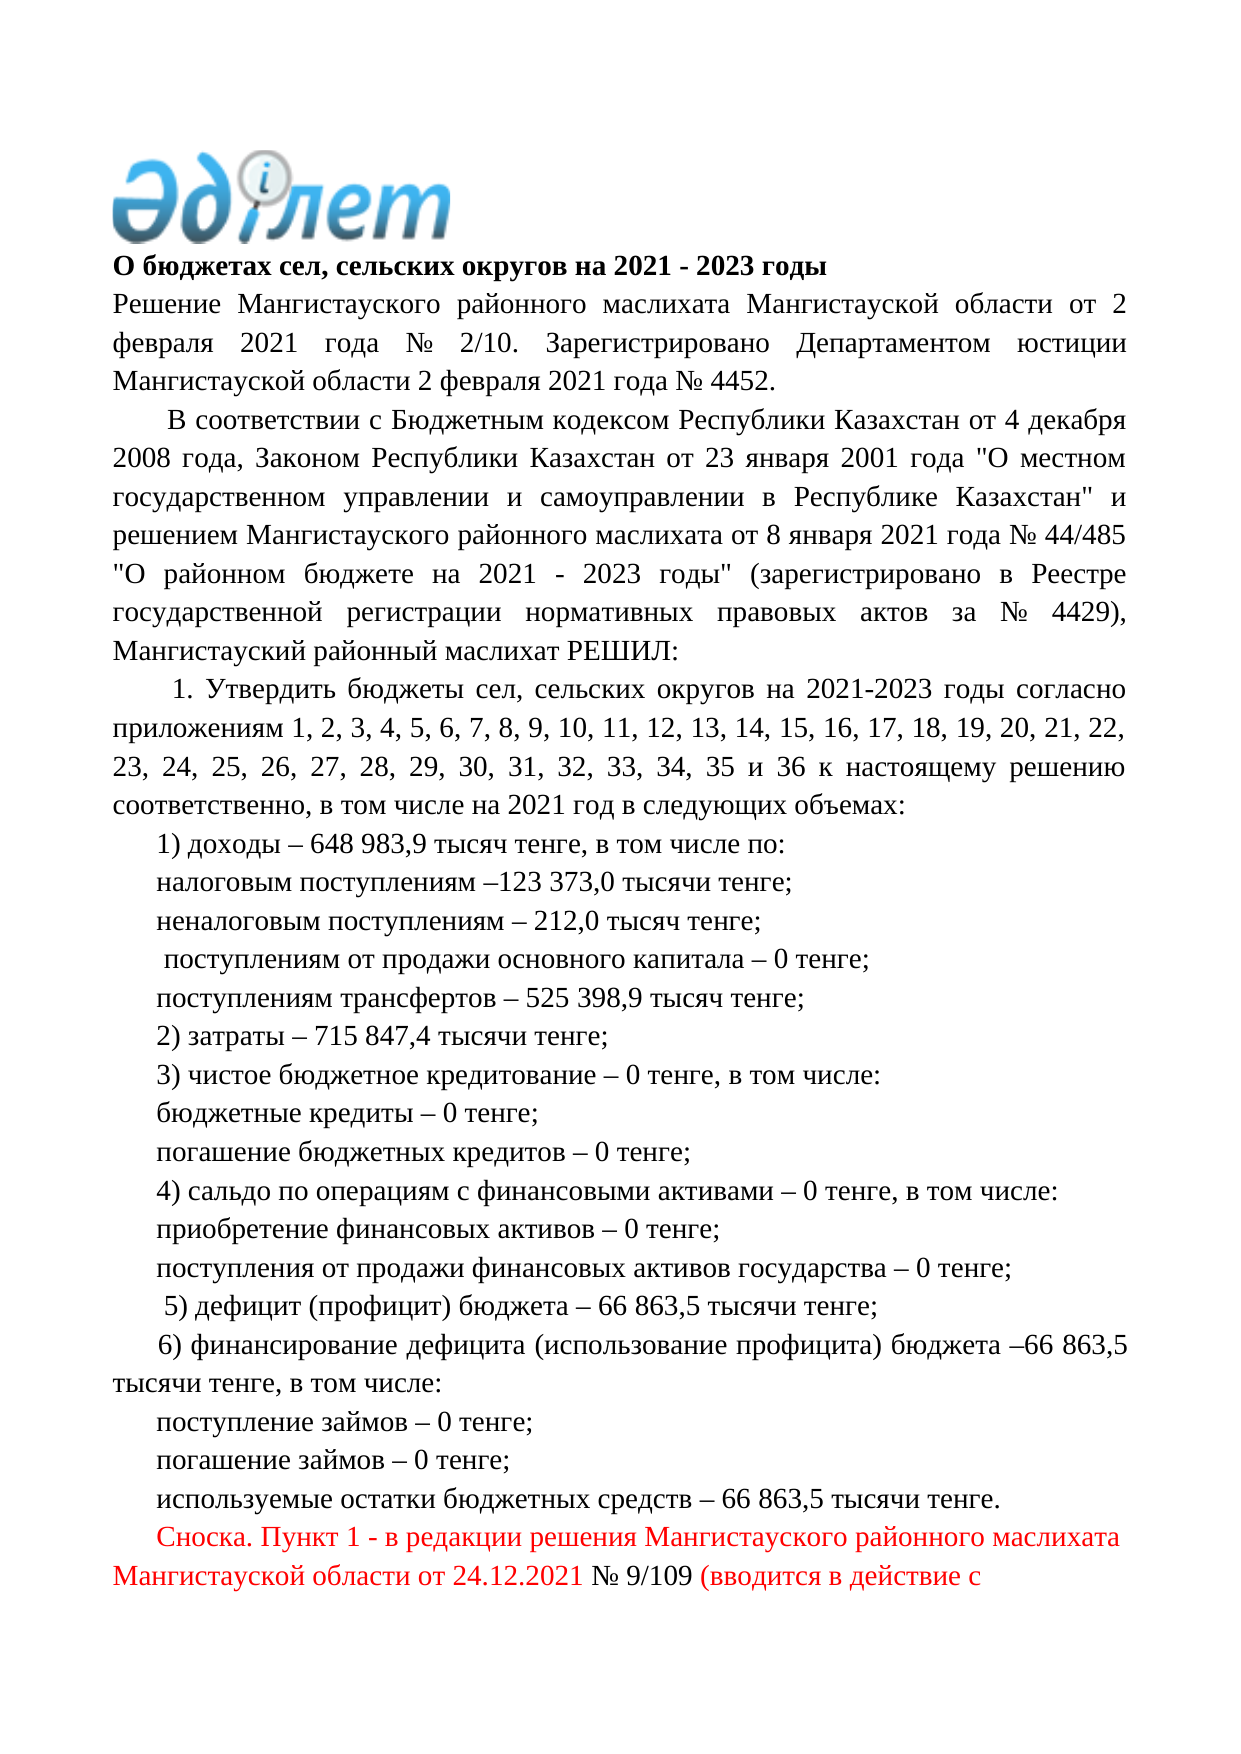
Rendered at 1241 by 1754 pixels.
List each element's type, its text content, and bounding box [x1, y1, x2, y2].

text бюджетные кредиты – 0 тенге; [112, 1096, 1128, 1129]
text поступление займов – 0 тенге; [112, 1404, 1128, 1437]
text 5) дефицит (профицит) бюджета – 66 863,5 тысячи тенге; [112, 1288, 1128, 1322]
text 1) доходы – 648 983,9 тысяч тенге, в том числе по: [112, 826, 1128, 859]
text 1. Утвердить бюджеты сел, сельских округов на 2021-2023 годы согласно приложениям 1, 2, 3, 4, 5, 6, 7, 8, 9, 10, 11, 12, 13, 14, 15, 16, 17, 18, 19, 20, 21, 22, 23, 24, 25, 26, 27, 28, 29, 30, 31, 32, 33, 34, 35 и 36 к настоящему решению соответственно, в том числе на 2021 год в следующих объемах: [112, 672, 1128, 821]
text приобретение финансовых активов – 0 тенге; [112, 1211, 1128, 1245]
text налоговым поступлениям –123 373,0 тысячи тенге; [112, 864, 1128, 898]
text 6) финансирование дефицита (использование профицита) бюджета –66 863,5 тысячи тенге, в том числе: [112, 1327, 1128, 1399]
text неналоговым поступлениям – 212,0 тысяч тенге; [112, 903, 1128, 936]
text поступления от продажи финансовых активов государства – 0 тенге; [112, 1250, 1128, 1283]
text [112, 1519, 1128, 1592]
text поступлениям от продажи основного капитала – 0 тенге; [112, 941, 1128, 975]
text 3) чистое бюджетное кредитование – 0 тенге, в том числе: [112, 1057, 1128, 1091]
text погашение бюджетных кредитов – 0 тенге; [112, 1134, 1128, 1168]
picture [112, 150, 451, 244]
text погашение займов – 0 тенге; [112, 1442, 1128, 1476]
text 4) сальдо по операциям с финансовыми активами – 0 тенге, в том числе: [112, 1173, 1128, 1206]
text В соответствии с Бюджетным кодексом Республики Казахстан от 4 декабря 2008 года, Законом Республики Казахстан от 23 января 2001 года "О местном государственном управлении и самоуправлении в Республике Казахстан" и решением Мангистауского районного маслихата от 8 января 2021 года № 44/485 "О районном бюджете на 2021 - 2023 годы" (зарегистрировано в Реестре государственной регистрации нормативных правовых актов за № 4429), Мангистауский районный маслихат РЕШИЛ: [112, 402, 1128, 667]
text 2) затраты – 715 847,4 тысячи тенге; [112, 1018, 1128, 1052]
text О бюджетах сел, сельских округов на 2021 - 2023 годы [112, 248, 1128, 281]
text поступлениям трансфертов – 525 398,9 тысяч тенге; [112, 980, 1128, 1013]
text используемые остатки бюджетных средств – 66 863,5 тысячи тенге. [112, 1481, 1128, 1514]
text Решение Мангистауского районного маслихата Мангистауской области от 2 февраля 2021 года № 2/10. Зарегистрировано Департаментом юстиции Мангистауской области 2 февраля 2021 года № 4452. [112, 286, 1128, 397]
